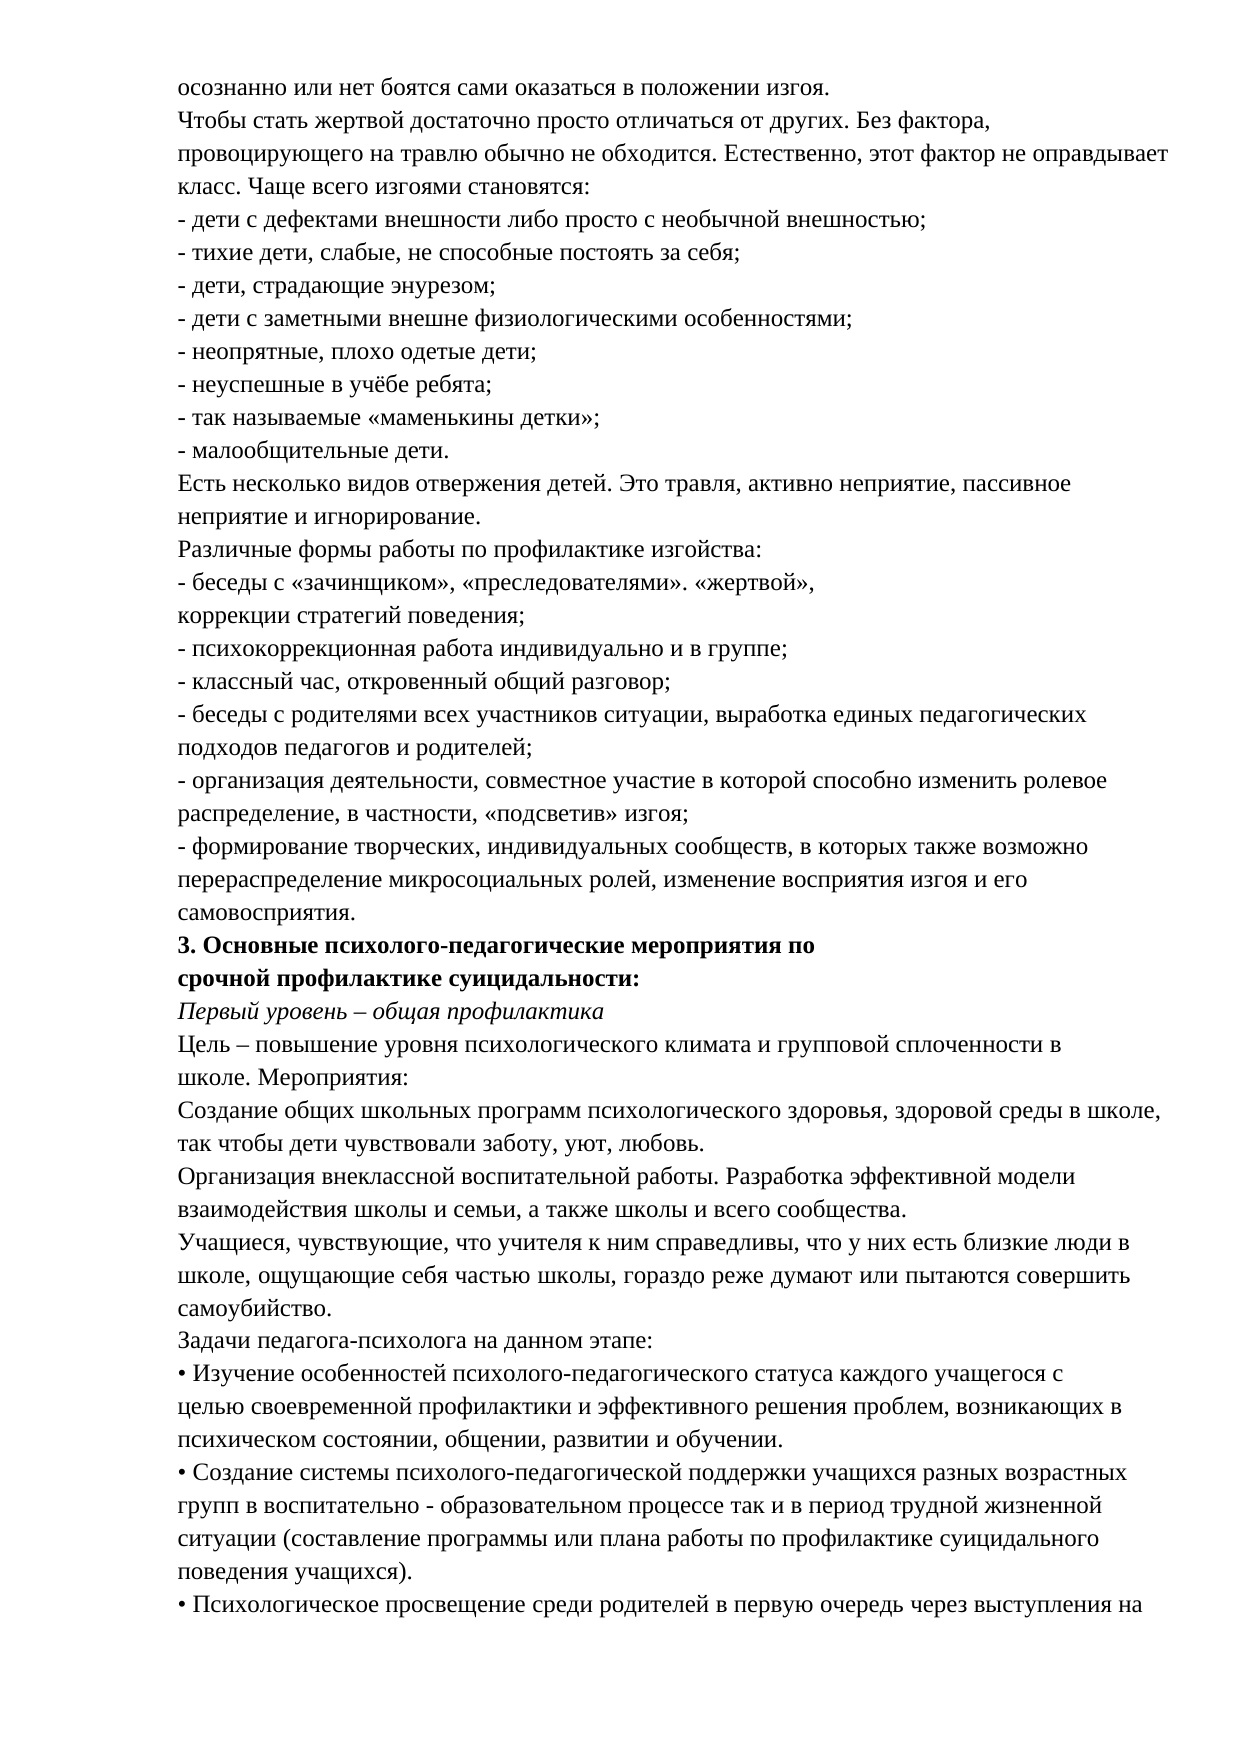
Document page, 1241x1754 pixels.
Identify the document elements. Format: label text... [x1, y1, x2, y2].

list дети с заметными внешне физиологическими особенностями; [177, 303, 1230, 332]
list неопрятные, плохо одетые дети; [177, 336, 1230, 365]
list беседы с «зачинщиком», «преследователями». «жертвой», коррекции стратегий поведения; [177, 567, 934, 629]
list тихие дети, слабые, не способные постоять за себя; [177, 237, 1230, 266]
list Создание системы психолого-педагогической поддержки учащихся разных возрастных групп в воспитательно - образовательном процессе так и в период трудной жизненной ситуации (составление программы или плана работы по профилактике суицидального поведения учащихся). [177, 1457, 1128, 1585]
list дети с дефектами внешности либо просто с необычной внешностью; [177, 204, 1230, 233]
list классный час, откровенный общий разговор; [177, 666, 1230, 695]
list формирование творческих, индивидуальных сообществ, в которых также возможно перераспределение микросоциальных ролей, изменение восприятия изгоя и его самовосприятия. [177, 831, 1089, 926]
list Психологическое просвещение среди родителей в первую очередь через выступления на [177, 1589, 1230, 1618]
list беседы с родителями всех участников ситуации, выработка единых педагогических подходов педагогов и родителей; [177, 699, 1087, 761]
text Чтобы стать жертвой достаточно просто отличаться от других. Без фактора, провоцирующего на травлю обычно не обходится. Естественно, этот фактор не оправдывает класс. Чаще всего изгоями становятся: [177, 105, 1170, 200]
list так называемые «маменькины детки»; [177, 402, 1230, 431]
text Создание общих школьных программ психологического здоровья, здоровой среды в школе, так чтобы дети чувствовали заботу, уют, любовь. [177, 1095, 1163, 1157]
text Есть несколько видов отвержения детей. Это травля, активно неприятие, пассивное неприятие и игнорирование. [177, 468, 1073, 530]
text Задачи педагога-психолога на данном этапе: [177, 1326, 1230, 1355]
list Изучение особенностей психолого-педагогического статуса каждого учащегося с целью своевременной профилактики и эффективного решения проблем, возникающих в психическом состоянии, общении, развитии и обучении. [177, 1358, 1137, 1453]
text Учащиеся, чувствующие, что учителя к ним справедливы, что у них есть близкие люди в школе, ощущающие себя частью школы, гораздо реже думают или пытаются совершить самоубийство. [177, 1227, 1131, 1322]
text Первый уровень – общая профилактика [177, 996, 1230, 1025]
text Организация внеклассной воспитательной работы. Разработка эффективной модели взаимодействия школы и семьи, а также школы и всего сообщества. [177, 1161, 1078, 1223]
list неуспешные в учёбе ребята; [177, 369, 1230, 398]
subtitle Основные психолого-педагогические мероприятия по срочной профилактике суицидальности: [177, 930, 914, 992]
text осознанно или нет боятся сами оказаться в положении изгоя. [177, 72, 1230, 100]
list малообщительные дети. [177, 435, 1230, 464]
list психокоррекционная работа индивидуально и в группе; [177, 633, 1230, 662]
text Различные формы работы по профилактике изгойства: [177, 534, 1230, 563]
list организация деятельности, совместное участие в которой способно изменить ролевое распределение, в частности, «подсветив» изгоя; [177, 765, 1108, 827]
text Цель – повышение уровня психологического климата и групповой сплоченности в школе. Мероприятия: [177, 1029, 1137, 1091]
list дети, страдающие энурезом; [177, 270, 1230, 299]
